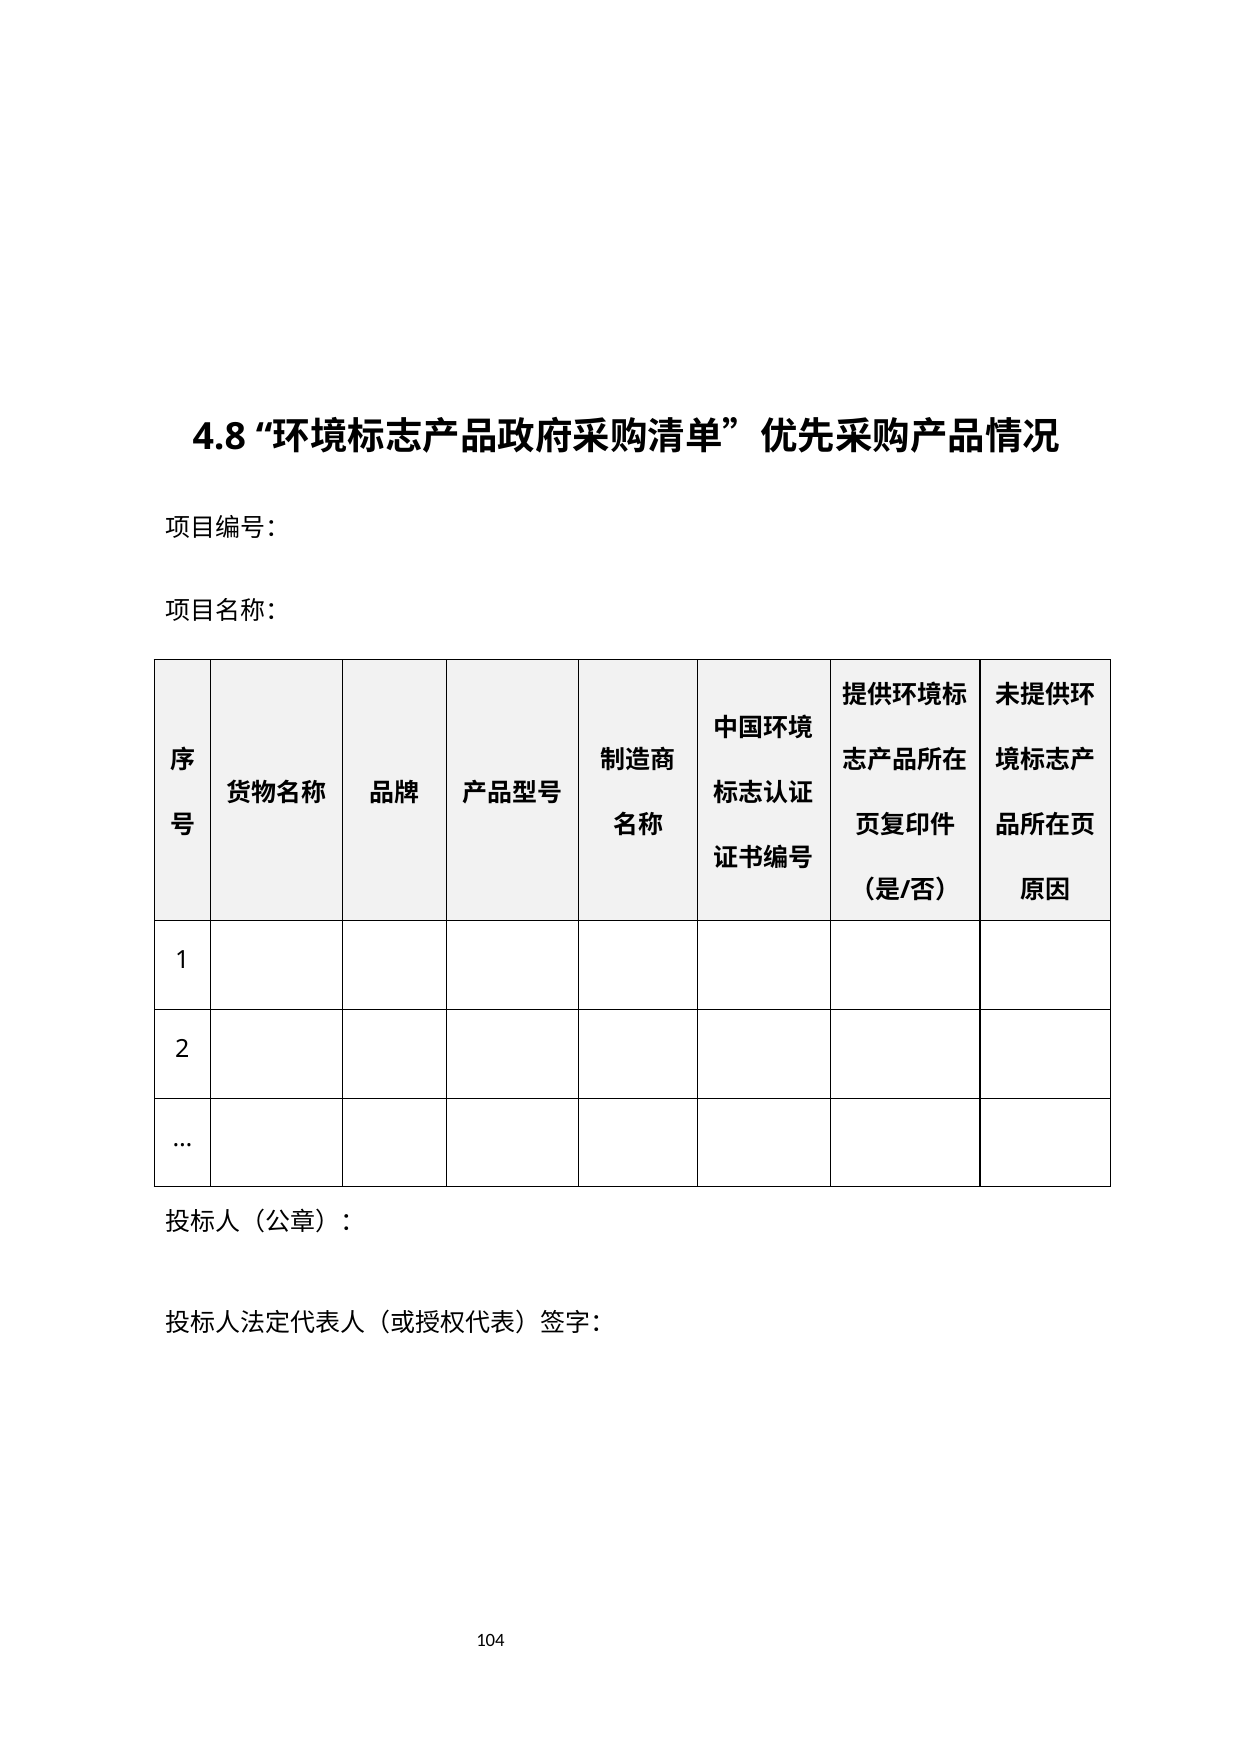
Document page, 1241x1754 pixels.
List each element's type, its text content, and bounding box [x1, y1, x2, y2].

table_header 产品型号 [447, 660, 578, 920]
table_cell [831, 1099, 979, 1186]
table_header 制造商 名称 [579, 660, 697, 920]
table_cell [981, 1099, 1110, 1186]
text 投标人（公章）： [165, 1187, 1087, 1252]
table_cell 1 [155, 921, 210, 1009]
table_cell [698, 921, 830, 1009]
table_cell [831, 1010, 979, 1097]
table_cell [698, 1010, 830, 1097]
table_cell [447, 1099, 578, 1186]
table_cell [211, 1099, 342, 1186]
table_cell [831, 921, 979, 1009]
table_header 序号 [155, 660, 210, 920]
table_cell [579, 1099, 697, 1186]
table_cell [579, 1010, 697, 1097]
table_cell [447, 1010, 578, 1097]
table_cell [343, 921, 446, 1009]
table_cell [343, 1010, 446, 1097]
table_cell [981, 921, 1110, 1009]
text 项目名称： [165, 576, 1087, 641]
table_header 提供环境标志产品所在页复印件 （是/否） [831, 660, 979, 920]
table_cell [343, 1099, 446, 1186]
table_cell [698, 1099, 830, 1186]
text 项目编号： [165, 493, 1087, 558]
text 投标人法定代表人（或授权代表）签字： [165, 1288, 1087, 1353]
text 4.8 “环境标志产品政府采购清单”优先采购产品情况 [165, 401, 1087, 466]
table_cell [211, 1010, 342, 1097]
table_header 货物名称 [211, 660, 342, 920]
table_cell [211, 921, 342, 1009]
table_cell … [155, 1099, 210, 1186]
table_cell [579, 921, 697, 1009]
table_cell 2 [155, 1010, 210, 1097]
table_header 中国环境标志认证证书编号 [698, 660, 830, 920]
table_cell [981, 1010, 1110, 1097]
table_cell [447, 921, 578, 1009]
table_header 品牌 [343, 660, 446, 920]
table_header 未提供环境标志产品所在页原因 [981, 660, 1110, 920]
